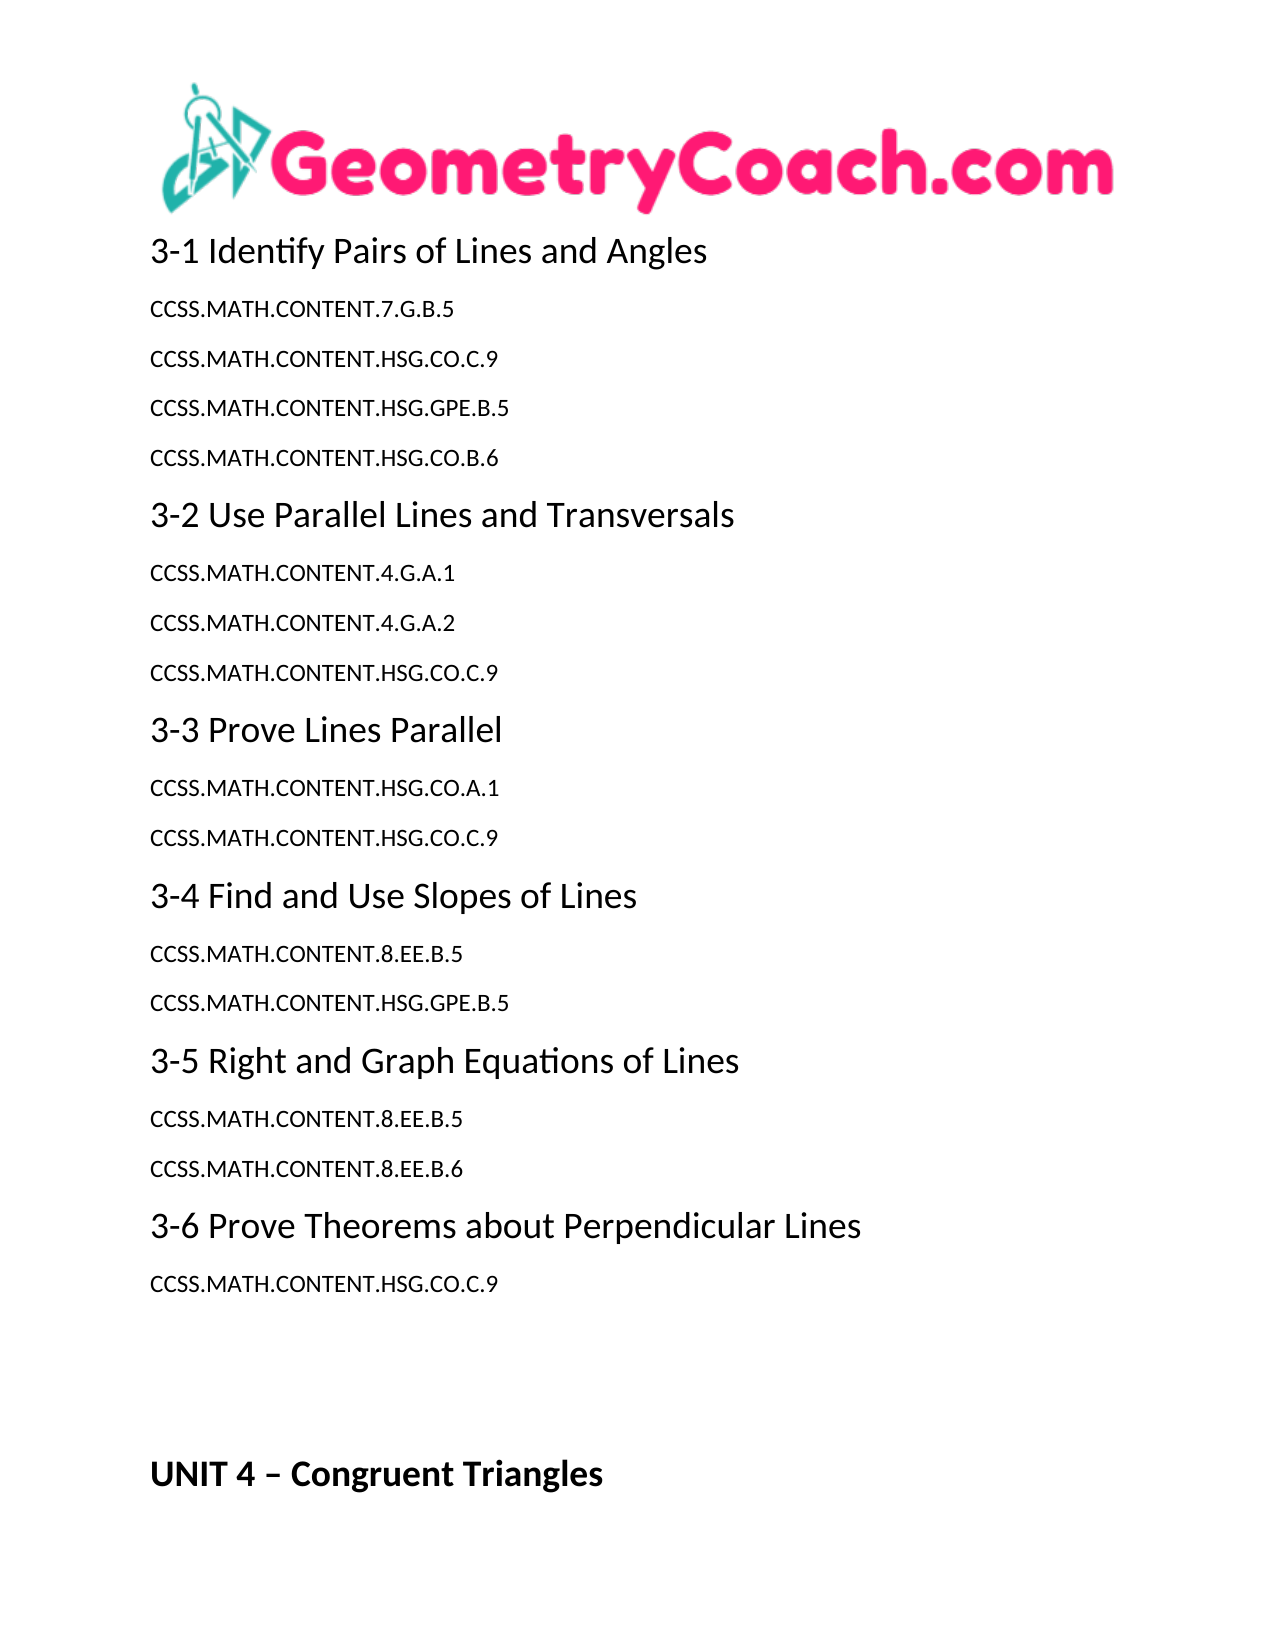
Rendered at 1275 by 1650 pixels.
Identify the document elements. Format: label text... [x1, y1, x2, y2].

text CCSS.MATH.CONTENT.4.G.A.1 [150, 558, 1125, 588]
text 3-1 Identify Pairs of Lines and Angles [150, 227, 1125, 273]
text CCSS.MATH.CONTENT.HSG.GPE.B.5 [150, 392, 1125, 423]
text 3-3 Prove Lines Parallel [150, 706, 1125, 752]
text CCSS.MATH.CONTENT.HSG.CO.C.9 [150, 1268, 1125, 1299]
text CCSS.MATH.CONTENT.HSG.CO.A.1 [150, 772, 1125, 803]
text CCSS.MATH.CONTENT.HSG.CO.B.6 [150, 442, 1125, 472]
text 3-6 Prove Theorems about Perpendicular Lines [150, 1202, 1125, 1248]
text CCSS.MATH.CONTENT.8.EE.B.5 [150, 938, 1125, 968]
text 3-5 Right and Graph Equations of Lines [150, 1037, 1125, 1083]
text CCSS.MATH.CONTENT.4.G.A.2 [150, 607, 1125, 638]
text CCSS.MATH.CONTENT.HSG.CO.C.9 [150, 343, 1125, 373]
text CCSS.MATH.CONTENT.7.G.B.5 [150, 293, 1125, 324]
text CCSS.MATH.CONTENT.8.EE.B.6 [150, 1153, 1125, 1183]
text CCSS.MATH.CONTENT.8.EE.B.5 [150, 1103, 1125, 1134]
text CCSS.MATH.CONTENT.HSG.GPE.B.5 [150, 987, 1125, 1018]
text CCSS.MATH.CONTENT.HSG.CO.C.9 [150, 822, 1125, 853]
text UNIT 4 – Congruent Triangles [150, 1450, 1125, 1496]
text 3-4 Find and Use Slopes of Lines [150, 872, 1125, 917]
picture [150, 75, 1125, 227]
text CCSS.MATH.CONTENT.HSG.CO.C.9 [150, 657, 1125, 687]
text 3-2 Use Parallel Lines and Transversals [150, 491, 1125, 537]
